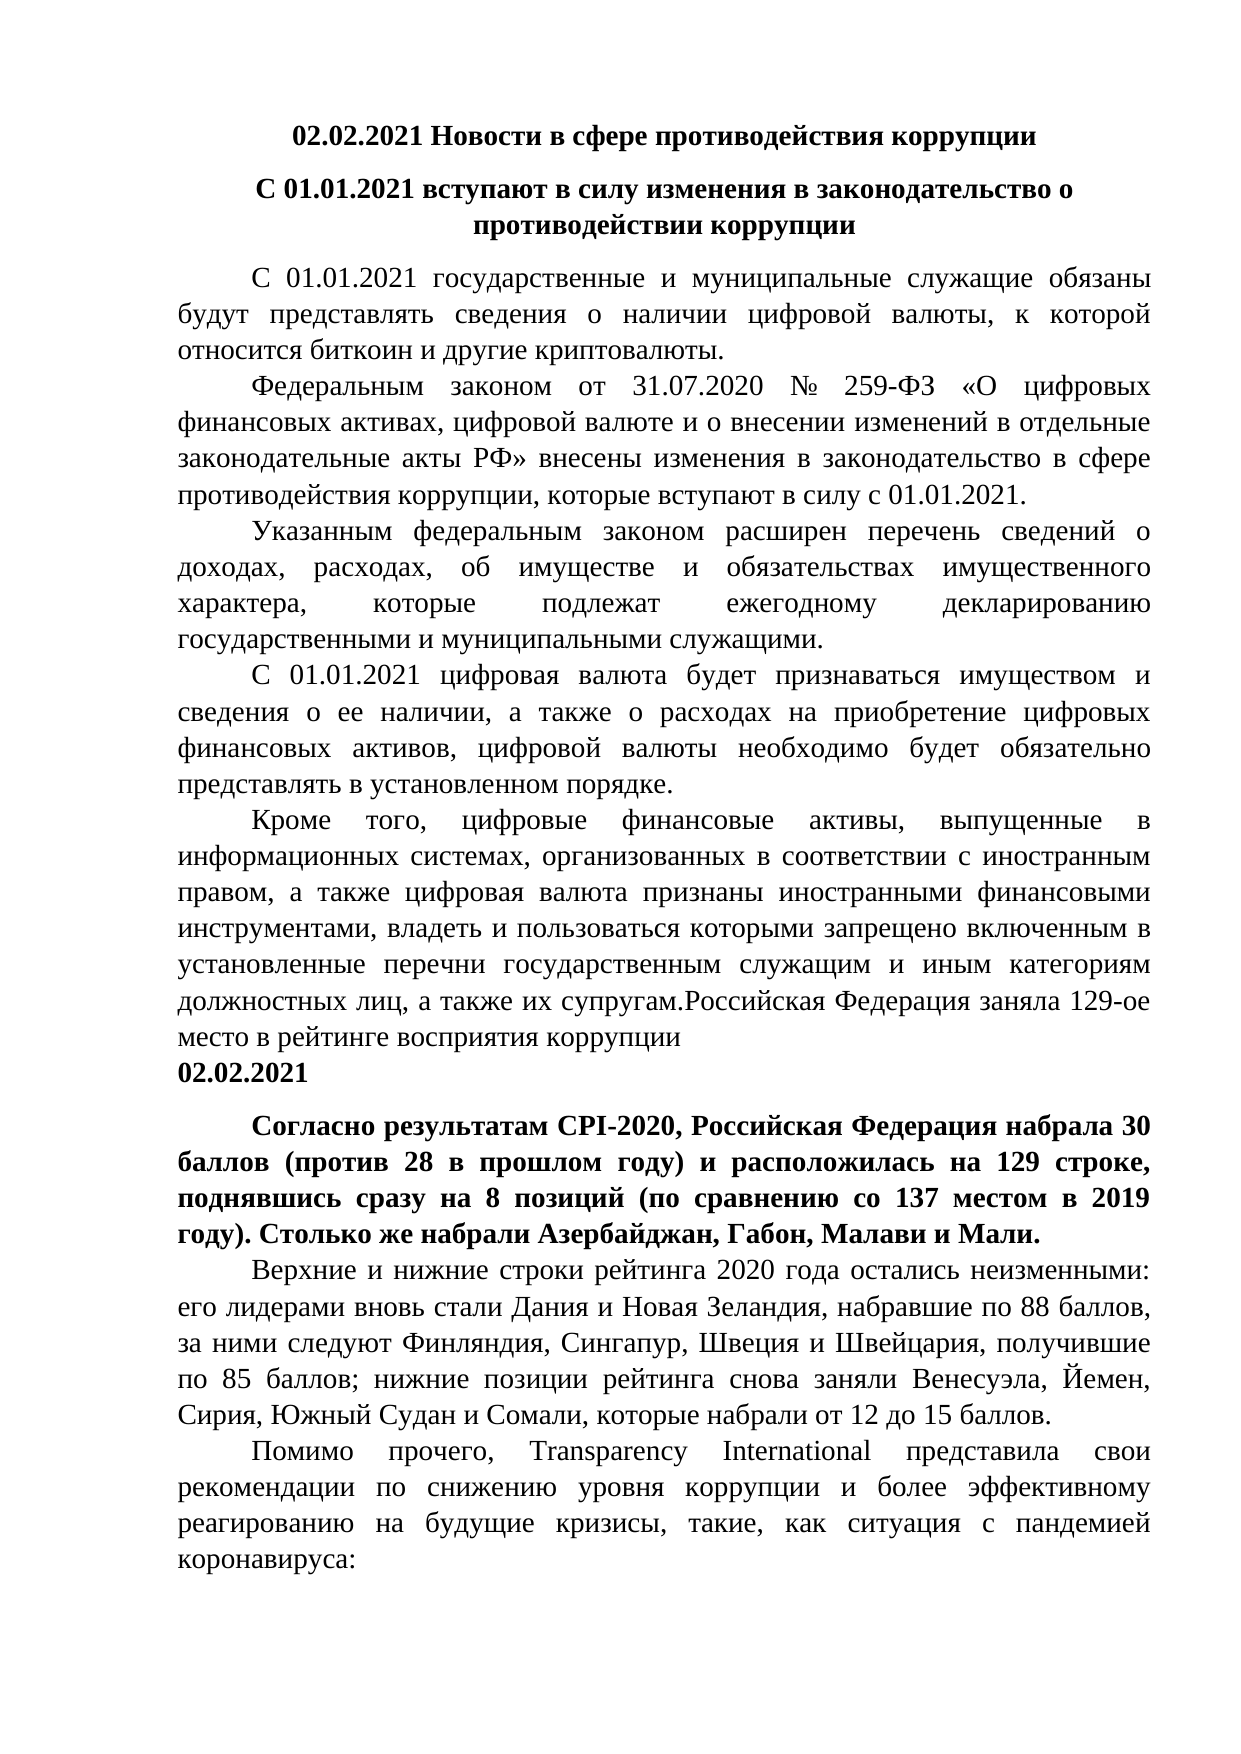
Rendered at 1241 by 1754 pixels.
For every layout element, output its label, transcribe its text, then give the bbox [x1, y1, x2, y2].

text Указанным федеральным законом расширен перечень сведений о доходах, расходах, об имуществе и обязательствах имущественного характера, которые подлежат ежегодному декларированию государственными и муниципальными служащими. [177, 513, 1152, 655]
text Федеральным законом от 31.07.2020 № 259-ФЗ «О цифровых финансовых активах, цифровой валюте и о внесении изменений в отдельные законодательные акты РФ» внесены изменения в законодательство в сфере противодействия коррупции, которые вступают в силу с 01.01.2021. [177, 368, 1152, 510]
text С 01.01.2021 цифровая валюта будет признаваться имуществом и сведения о ее наличии, а также о расходах на приобретение цифровых финансовых активов, цифровой валюты необходимо будет обязательно представлять в установленном порядке. [177, 657, 1152, 799]
text С 01.01.2021 вступают в силу изменения в законодательство о противодействии коррупции [177, 171, 1152, 241]
text Согласно результатам CPI-2020, Российская Федерация набрала 30 баллов (против 28 в прошлом году) и расположилась на 129 строке, поднявшись сразу на 8 позиций (по сравнению со 137 местом в 2019 году). Столько же набрали Азербайджан, Габон, Малави и Мали. [177, 1108, 1152, 1250]
text Кроме того, цифровые финансовые активы, выпущенные в информационных системах, организованных в соответствии с иностранным правом, а также цифровая валюта признаны иностранными финансовыми инструментами, владеть и пользоваться которыми запрещено включенным в установленные перечни государственным служащим и иным категориям должностных лиц, а также их супругам.Российская Федерация заняла 129-ое место в рейтинге восприятия коррупции [177, 802, 1152, 1052]
text 02.02.2021 Новости в сфере противодействия коррупции [177, 118, 1152, 152]
text С 01.01.2021 государственные и муниципальные служащие обязаны будут представлять сведения о наличии цифровой валюты, к которой относится биткоин и другие криптовалюты. [177, 260, 1152, 366]
text 02.02.2021 [177, 1055, 1152, 1089]
text Помимо прочего, Transparency International представила свои рекомендации по снижению уровня коррупции и более эффективному реагированию на будущие кризисы, такие, как ситуация с пандемией коронавируса: [177, 1433, 1152, 1575]
text Верхние и нижние строки рейтинга 2020 года остались неизменными: его лидерами вновь стали Дания и Новая Зеландия, набравшие по 88 баллов, за ними следуют Финляндия, Сингапур, Швеция и Швейцария, получившие по 85 баллов; нижние позиции рейтинга снова заняли Венесуэла, Йемен, Сирия, Южный Судан и Сомали, которые набрали от 12 до 15 баллов. [177, 1252, 1152, 1431]
